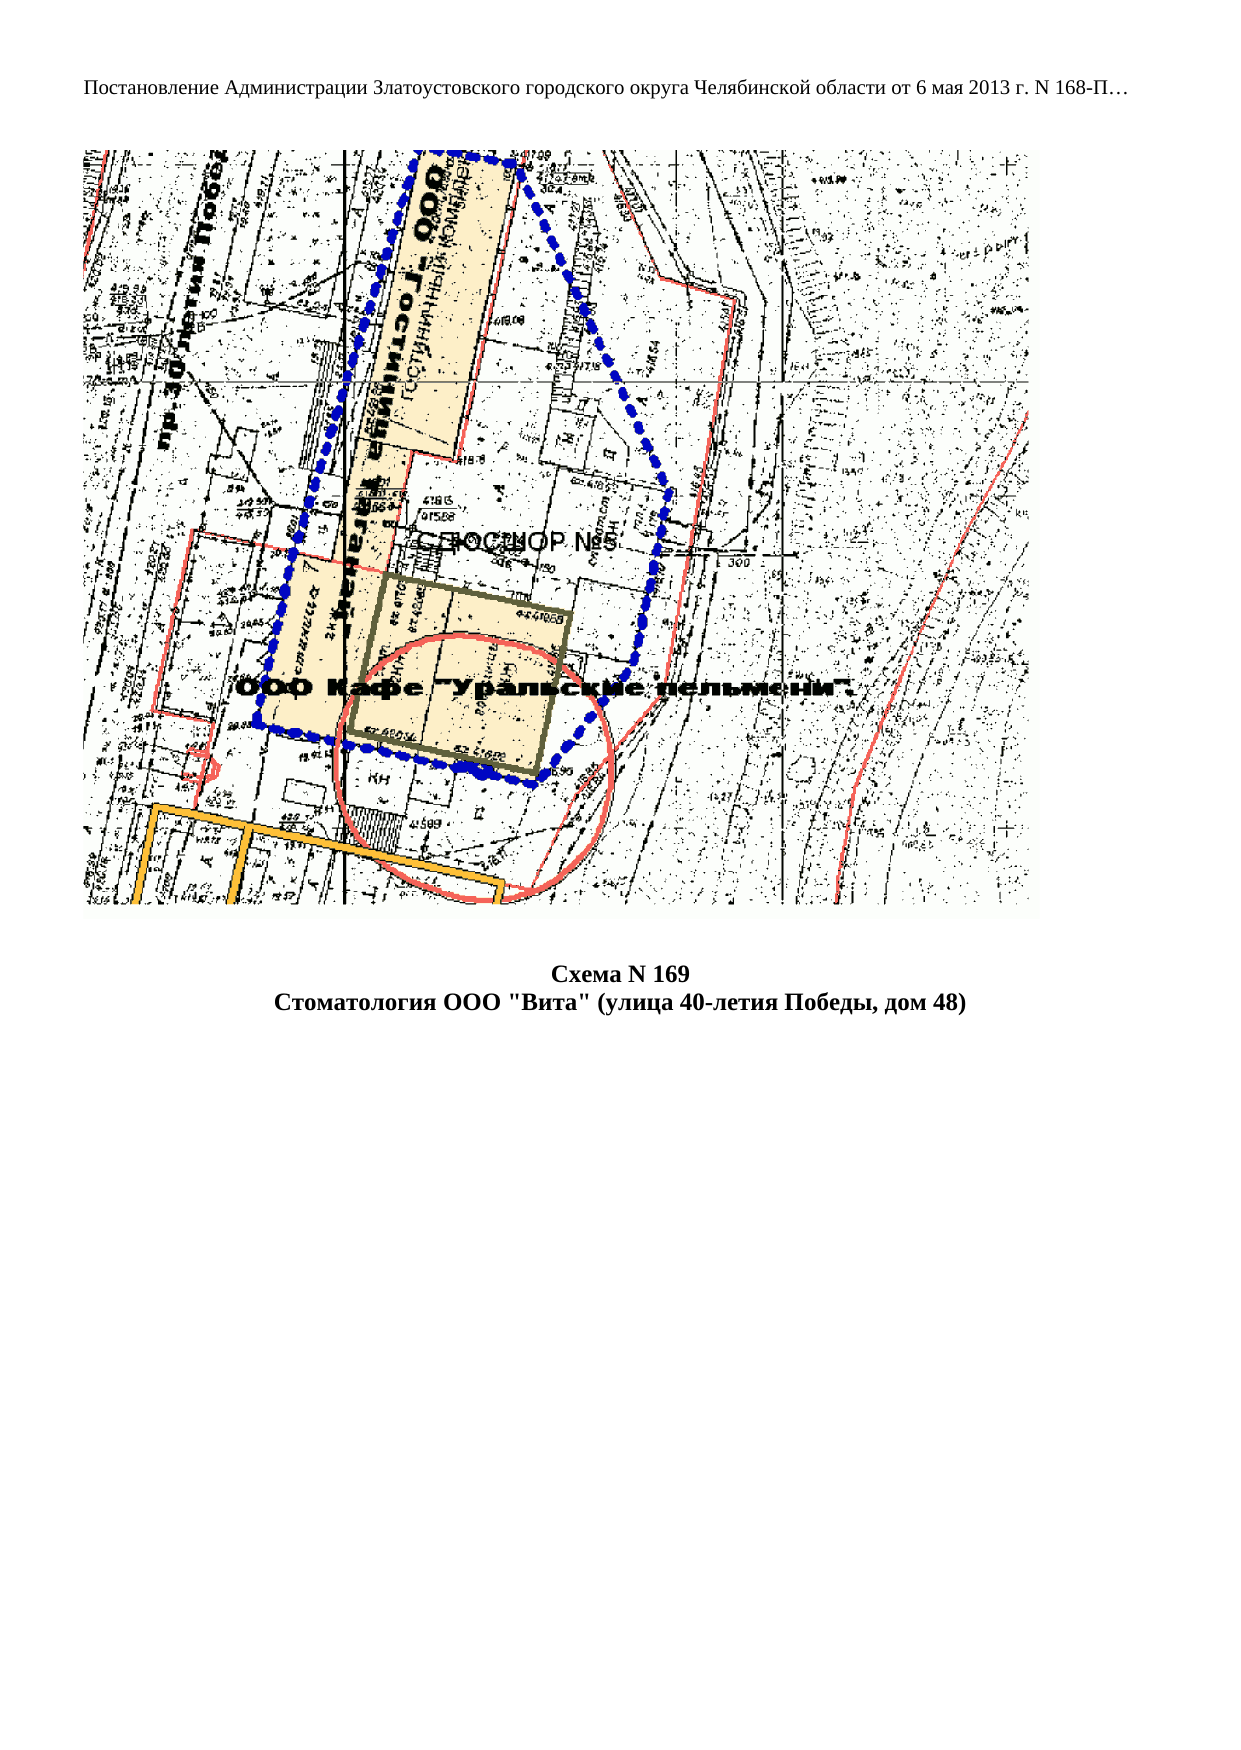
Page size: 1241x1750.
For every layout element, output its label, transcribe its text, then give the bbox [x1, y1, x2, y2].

subtitle Схема N 169 Стоматология ООО "Вита" (улица 40-летия Победы, дом 48) [83, 959, 1157, 1016]
picture [83, 150, 1040, 919]
